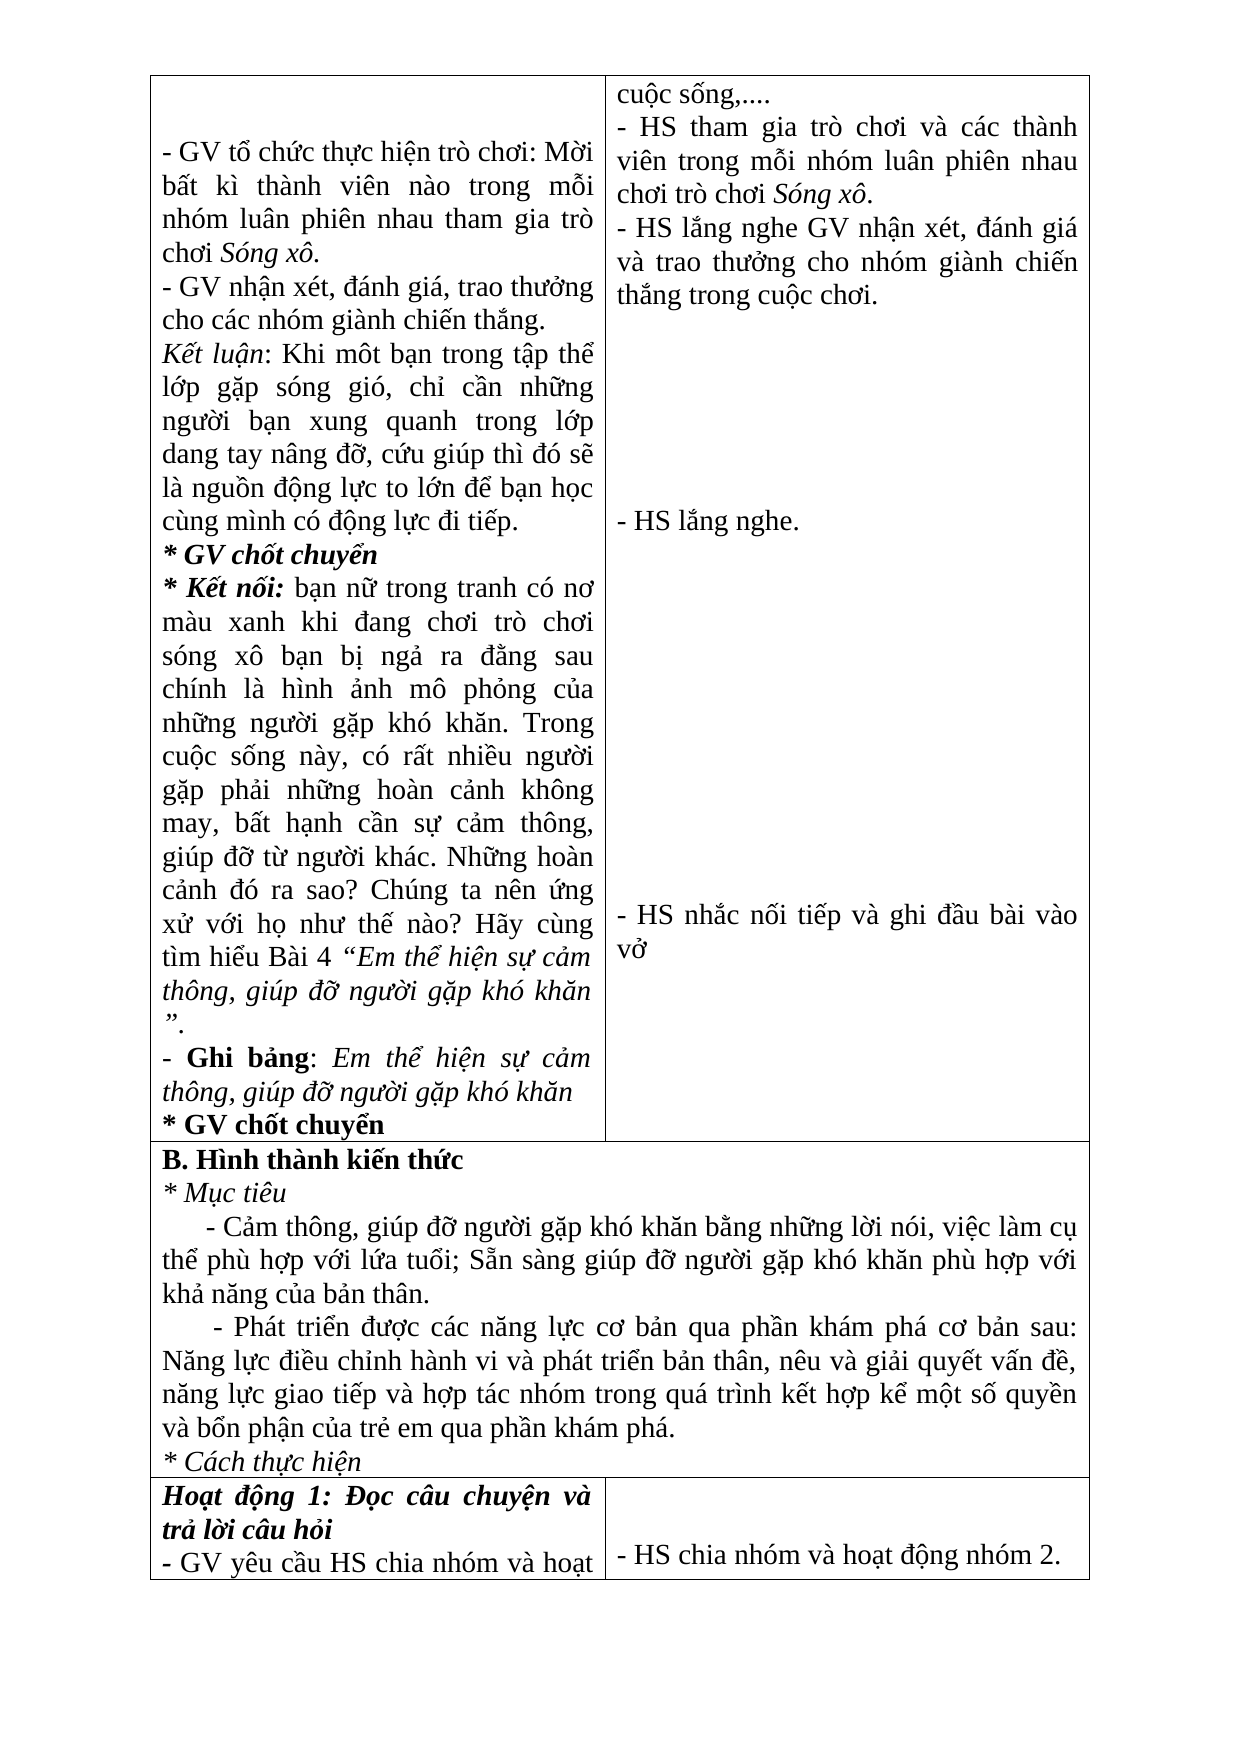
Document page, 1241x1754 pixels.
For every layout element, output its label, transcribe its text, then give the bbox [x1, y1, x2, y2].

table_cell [151, 1478, 605, 1579]
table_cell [606, 1478, 1089, 1579]
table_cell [606, 76, 1089, 1141]
table_cell B. Hình thành kiến thức * Mục tiêu - Cảm thông, giúp đỡ người gặp khó khăn bằng những lời nói, việc làm cụ thể phù hợp với lứa tuổi; Sẵn sàng giúp đỡ người gặp khó khăn phù hợp với khả năng của bản thân. - Phát triển được các năng lực cơ bản qua phần khám phá cơ bản sau: Năng lực điều chỉnh hành vi và phát triển bản thân, nêu và giải quyết vấn đề, năng lực giao tiếp và hợp tác nhóm trong quá trình kết hợp kể một số quyền và bổn phận của trẻ em qua phần khám phá. * Cách thực hiện [151, 1142, 1089, 1477]
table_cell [151, 76, 605, 1141]
